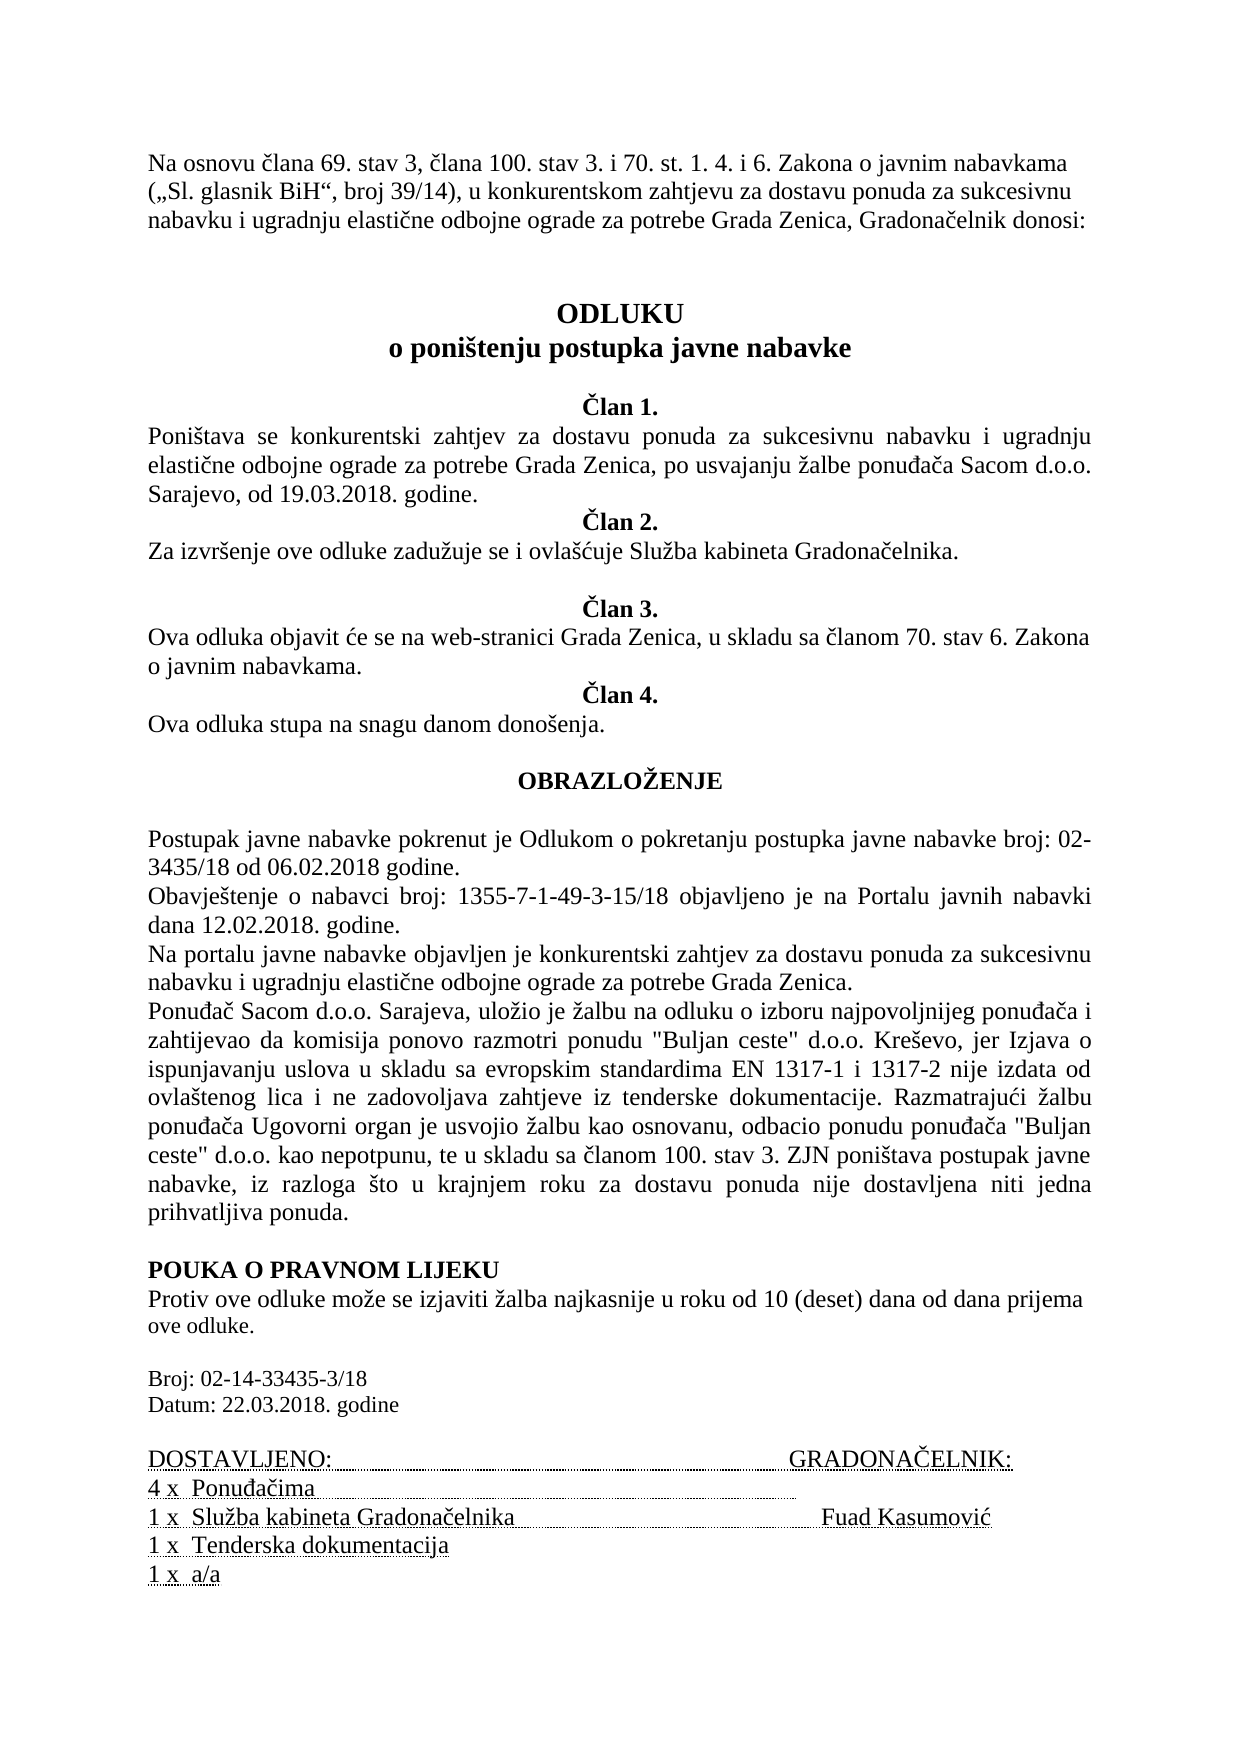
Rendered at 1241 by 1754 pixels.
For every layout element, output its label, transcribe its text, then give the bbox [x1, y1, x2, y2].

text OBRAZLOŽENJE [148, 766, 1093, 795]
text Na osnovu člana 69. stav 3, člana 100. stav 3. i 70. st. 1. 4. i 6. Zakona o javnim nabavkama („Sl. glasnik BiH“, broj 39/14), u konkurentskom zahtjevu za dostavu ponuda za sukcesivnu nabavku i ugradnju elastične odbojne ograde za potrebe Grada Zenica, Gradonačelnik donosi: [148, 148, 1093, 234]
text Postupak javne nabavke pokrenut je Odlukom o pokretanju postupka javne nabavke broj: 02-3435/18 od 06.02.2018 godine. [148, 824, 1093, 881]
text Ova odluka stupa na snagu danom donošenja. [148, 709, 1093, 737]
text DOSTAVLJENO: GRADONAČELNIK: [148, 1444, 1093, 1473]
text 1 x Tenderska dokumentacija [148, 1531, 1093, 1559]
text Član 4. [148, 680, 1093, 709]
text ODLUKU [148, 297, 1093, 330]
text Član 2. [148, 507, 1093, 536]
text Obavještenje o nabavci broj: 1355-7-1-49-3-15/18 objavljeno je na Portalu javnih nabavki dana 12.02.2018. godine. [148, 881, 1093, 939]
text Za izvršenje ove odluke zadužuje se i ovlašćuje Služba kabineta Gradonačelnika. [148, 536, 1093, 565]
text 4 x Ponuđačima [148, 1473, 1093, 1502]
text 1 x a/a [148, 1559, 1093, 1588]
text Član 3. [148, 594, 1093, 622]
text Član 1. [148, 392, 1093, 421]
text Poništava se konkurentski zahtjev za dostavu ponuda za sukcesivnu nabavku i ugradnju elastične odbojne ograde za potrebe Grada Zenica, po usvajanju žalbe ponuđača Sacom d.o.o. Sarajevo, od 19.03.2018. godine. [148, 421, 1093, 507]
text Na portalu javne nabavke objavljen je konkurentski zahtjev za dostavu ponuda za sukcesivnu nabavku i ugradnju elastične odbojne ograde za potrebe Grada Zenica. [148, 939, 1093, 996]
text Protiv ove odluke može se izjaviti žalba najkasnije u roku od 10 (deset) dana od dana prijema ove odluke. [148, 1284, 1093, 1339]
text Datum: 22.03.2018. godine [148, 1392, 1093, 1418]
text POUKA O PRAVNOM LIJEKU [148, 1255, 1093, 1284]
text 1 x Služba kabineta Gradonačelnika Fuad Kasumović [148, 1502, 1093, 1531]
text o poništenju postupka javne nabavke [148, 330, 1093, 364]
text Broj: 02-14-33435-3/18 [148, 1365, 1093, 1392]
text Ova odluka objavit će se na web-stranici Grada Zenica, u skladu sa članom 70. stav 6. Zakona o javnim nabavkama. [148, 622, 1093, 680]
text Ponuđač Sacom d.o.o. Sarajeva, uložio je žalbu na odluku o izboru najpovoljnijeg ponuđača i zahtijevao da komisija ponovo razmotri ponudu "Buljan ceste" d.o.o. Kreševo, jer Izjava o ispunjavanju uslova u skladu sa evropskim standardima EN 1317-1 i 1317-2 nije izdata od ovlaštenog lica i ne zadovoljava zahtjeve iz tenderske dokumentacije. Razmatrajući žalbu ponuđača Ugovorni organ je usvojio žalbu kao osnovanu, odbacio ponudu ponuđača "Buljan ceste" d.o.o. kao nepotpunu, te u skladu sa članom 100. stav 3. ZJN poništava postupak javne nabavke, iz razloga što u krajnjem roku za dostavu ponuda nije dostavljena niti jedna prihvatljiva ponuda. [148, 996, 1093, 1226]
